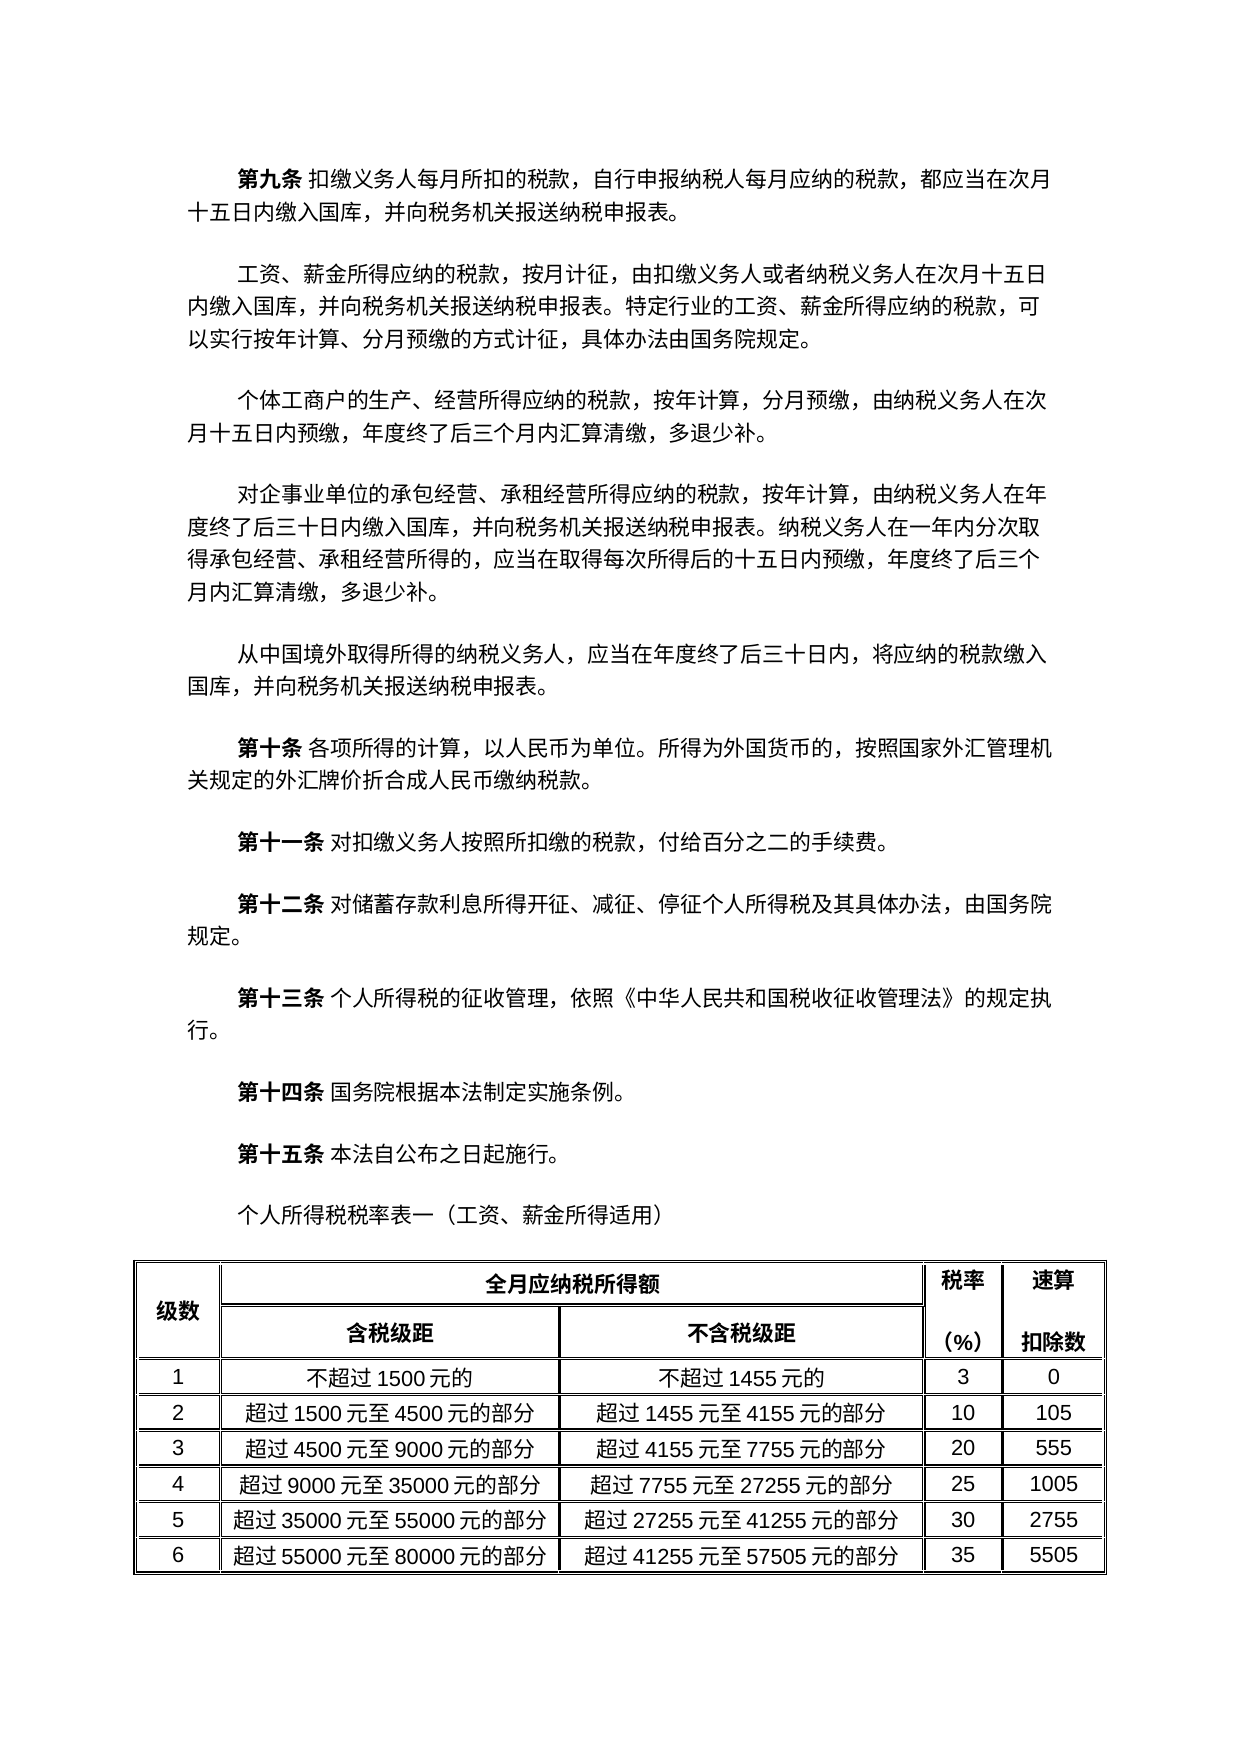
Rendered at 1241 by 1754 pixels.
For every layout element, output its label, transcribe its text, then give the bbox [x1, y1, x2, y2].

table_cell 2 [135, 1393, 221, 1428]
table_cell 5505 [1002, 1536, 1105, 1571]
table_cell 555 [1004, 1428, 1104, 1464]
table_cell 6 [135, 1536, 221, 1571]
table_cell 不超过1455元的 [561, 1360, 922, 1393]
table_header 全月应纳税所得额 [221, 1261, 924, 1303]
table_cell 不含税级距 [561, 1307, 922, 1357]
text 第十条 各项所得的计算，以人民币为单位。所得为外国货币的，按照国家外汇管理机关规定的外汇牌价折合成人民币缴纳税款。 [187, 730, 1053, 795]
table_cell 超过1455元至4155元的部分 [561, 1396, 922, 1428]
table_cell 超过4500元至9000元的部分 [222, 1432, 558, 1464]
table_cell 4 [137, 1464, 219, 1500]
text 个体工商户的生产、经营所得应纳的税款，按年计算，分月预缴，由纳税义务人在次月十五日内预缴，年度终了后三个月内汇算清缴，多退少补。 [187, 383, 1053, 448]
text 从中国境外取得所得的纳税义务人，应当在年度终了后三十日内，将应纳的税款缴入国库，并向税务机关报送纳税申报表。 [187, 636, 1053, 701]
table_cell 2755 [1002, 1500, 1105, 1536]
table_cell 30 [926, 1503, 1001, 1536]
text 个人所得税税率表一（工资、薪金所得适用） [187, 1198, 1053, 1230]
table_cell 超过9000元至35000元的部分 [222, 1468, 558, 1500]
table_cell 3 [137, 1428, 219, 1464]
text 对企事业单位的承包经营、承租经营所得应纳的税款，按年计算，由纳税义务人在年度终了后三十日内缴入国库，并向税务机关报送纳税申报表。纳税义务人在一年内分次取得承包经营、承租经营所得的，应当在取得每次所得后的十五日内预缴，年度终了后三个月内汇算清缴，多退少补。 [187, 477, 1053, 607]
table_header 速算 扣除数 [1002, 1263, 1104, 1357]
table_cell 35 [924, 1539, 1002, 1571]
text 第九条 扣缴义务人每月所扣的税款，自行申报纳税人每月应纳的税款，都应当在次月十五日内缴入国库，并向税务机关报送纳税申报表。 [187, 162, 1053, 227]
table_cell 超过1500元至4500元的部分 [222, 1396, 558, 1428]
text 第十二条 对储蓄存款利息所得开征、减征、停征个人所得税及其具体办法，由国务院规定。 [187, 886, 1053, 951]
text 第十一条 对扣缴义务人按照所扣缴的税款，付给百分之二的手续费。 [187, 824, 1053, 857]
text 第十三条 个人所得税的征收管理，依照《中华人民共和国税收征收管理法》的规定执行。 [187, 980, 1053, 1045]
table_cell 25 [926, 1468, 1001, 1500]
table_cell 超过35000元至55000元的部分 [222, 1503, 558, 1536]
table_cell 10 [926, 1396, 1001, 1428]
text 第十四条 国务院根据本法制定实施条例。 [187, 1074, 1053, 1107]
table_cell 超过41255元至57505元的部分 [559, 1536, 924, 1571]
table_cell 含税级距 [222, 1307, 558, 1357]
table_cell 超过27255元至41255元的部分 [561, 1503, 922, 1536]
table_header 级数 [137, 1263, 221, 1357]
table_cell 1005 [1004, 1464, 1104, 1500]
table_cell 不超过1500元的 [222, 1360, 558, 1393]
table_cell 105 [1002, 1393, 1105, 1428]
table_cell 1 [135, 1357, 221, 1393]
table_cell 5 [135, 1500, 221, 1536]
table_cell 超过7755元至27255元的部分 [561, 1468, 922, 1500]
table_cell 0 [1002, 1357, 1105, 1393]
table_cell 3 [926, 1360, 1001, 1393]
text 第十五条 本法自公布之日起施行。 [187, 1136, 1053, 1169]
table_cell 超过4155元至7755元的部分 [561, 1432, 922, 1464]
table_cell 20 [926, 1432, 1001, 1464]
text 工资、薪金所得应纳的税款，按月计征，由扣缴义务人或者纳税义务人在次月十五日内缴入国库，并向税务机关报送纳税申报表。特定行业的工资、薪金所得应纳的税款，可以实行按年计算、分月预缴的方式计征，具体办法由国务院规定。 [187, 256, 1053, 354]
table_cell 超过55000元至80000元的部分 [221, 1539, 559, 1571]
table_header 税率 （%） [924, 1261, 1002, 1357]
